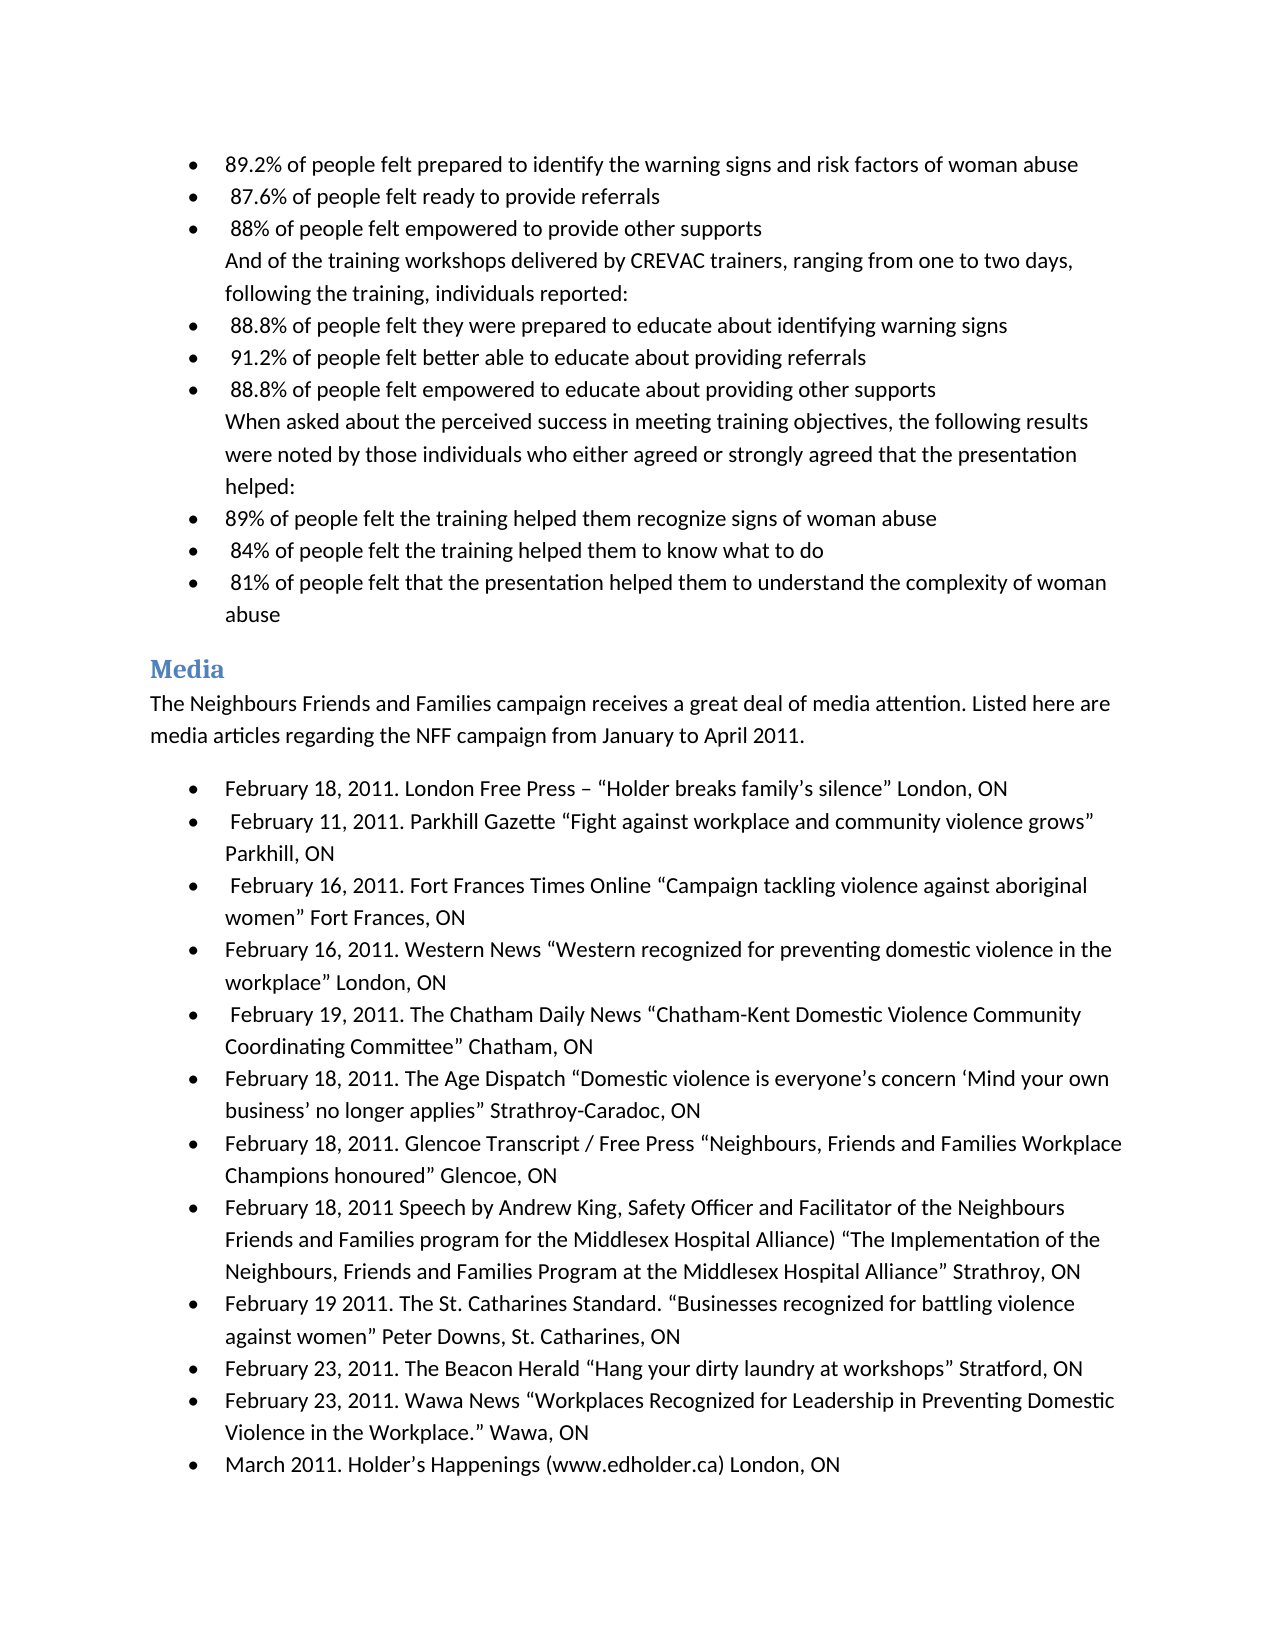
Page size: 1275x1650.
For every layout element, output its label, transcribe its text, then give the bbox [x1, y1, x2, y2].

list When asked about the perceived success in meeting training objectives, the following results were noted by those individuals who either agreed or strongly agreed that the presentation helped: [225, 407, 1125, 500]
list 81% of people felt that the presentation helped them to understand the complexity of woman abuse [187, 568, 1125, 629]
list 88.8% of people felt they were prepared to educate about identifying warning signs [187, 311, 1125, 339]
list February 23, 2011. The Beacon Herald “Hang your dirty laundry at workshops” Stratford, ON [187, 1354, 1125, 1382]
list February 19, 2011. The Chatham Daily News “Chatham-Kent Domestic Violence Community Coordinating Committee” Chatham, ON [187, 1000, 1125, 1060]
list February 11, 2011. Parkhill Gazette “Fight against workplace and community violence grows” Parkhill, ON [187, 807, 1125, 867]
list 88.8% of people felt empowered to educate about providing other supports [187, 375, 1125, 403]
list March 2011. Holder’s Happenings (www.edholder.ca) London, ON [187, 1451, 1125, 1478]
list 89% of people felt the training helped them recognize signs of woman abuse [187, 504, 1125, 532]
list And of the training workshops delivered by CREVAC trainers, ranging from one to two days, following the training, individuals reported: [225, 247, 1125, 307]
list February 16, 2011. Western News “Western recognized for preventing domestic violence in the workplace” London, ON [187, 936, 1125, 996]
list 87.6% of people felt ready to provide referrals [187, 182, 1125, 210]
list February 18, 2011. The Age Dispatch “Domestic violence is everyone’s concern ‘Mind your own business’ no longer applies” Strathroy-Caradoc, ON [187, 1064, 1125, 1124]
list February 19 2011. The St. Catharines Standard. “Businesses recognized for battling violence against women” Peter Downs, St. Catharines, ON [187, 1289, 1125, 1350]
list 88% of people felt empowered to provide other supports [187, 214, 1125, 242]
subtitle Media [150, 654, 1125, 685]
list February 18, 2011 Speech by Andrew King, Safety Officer and Facilitator of the Neighbours Friends and Families program for the Middlesex Hospital Alliance) “The Implementation of the Neighbours, Friends and Families Program at the Middlesex Hospital Alliance” Strathroy, ON [187, 1193, 1125, 1285]
list February 18, 2011. London Free Press – “Holder breaks family’s silence” London, ON [187, 774, 1125, 803]
text The Neighbours Friends and Families campaign receives a great deal of media attention. Listed here are media articles regarding the NFF campaign from January to April 2011. [150, 689, 1125, 749]
list February 23, 2011. Wawa News “Workplaces Recognized for Leadership in Preventing Domestic Violence in the Workplace.” Wawa, ON [187, 1386, 1125, 1446]
list 84% of people felt the training helped them to know what to do [187, 536, 1125, 564]
list 89.2% of people felt prepared to identify the warning signs and risk factors of woman abuse [187, 150, 1125, 178]
list 91.2% of people felt better able to educate about providing referrals [187, 343, 1125, 371]
list February 18, 2011. Glencoe Transcript / Free Press “Neighbours, Friends and Families Workplace Champions honoured” Glencoe, ON [187, 1129, 1125, 1189]
list February 16, 2011. Fort Frances Times Online “Campaign tackling violence against aboriginal women” Fort Frances, ON [187, 871, 1125, 931]
